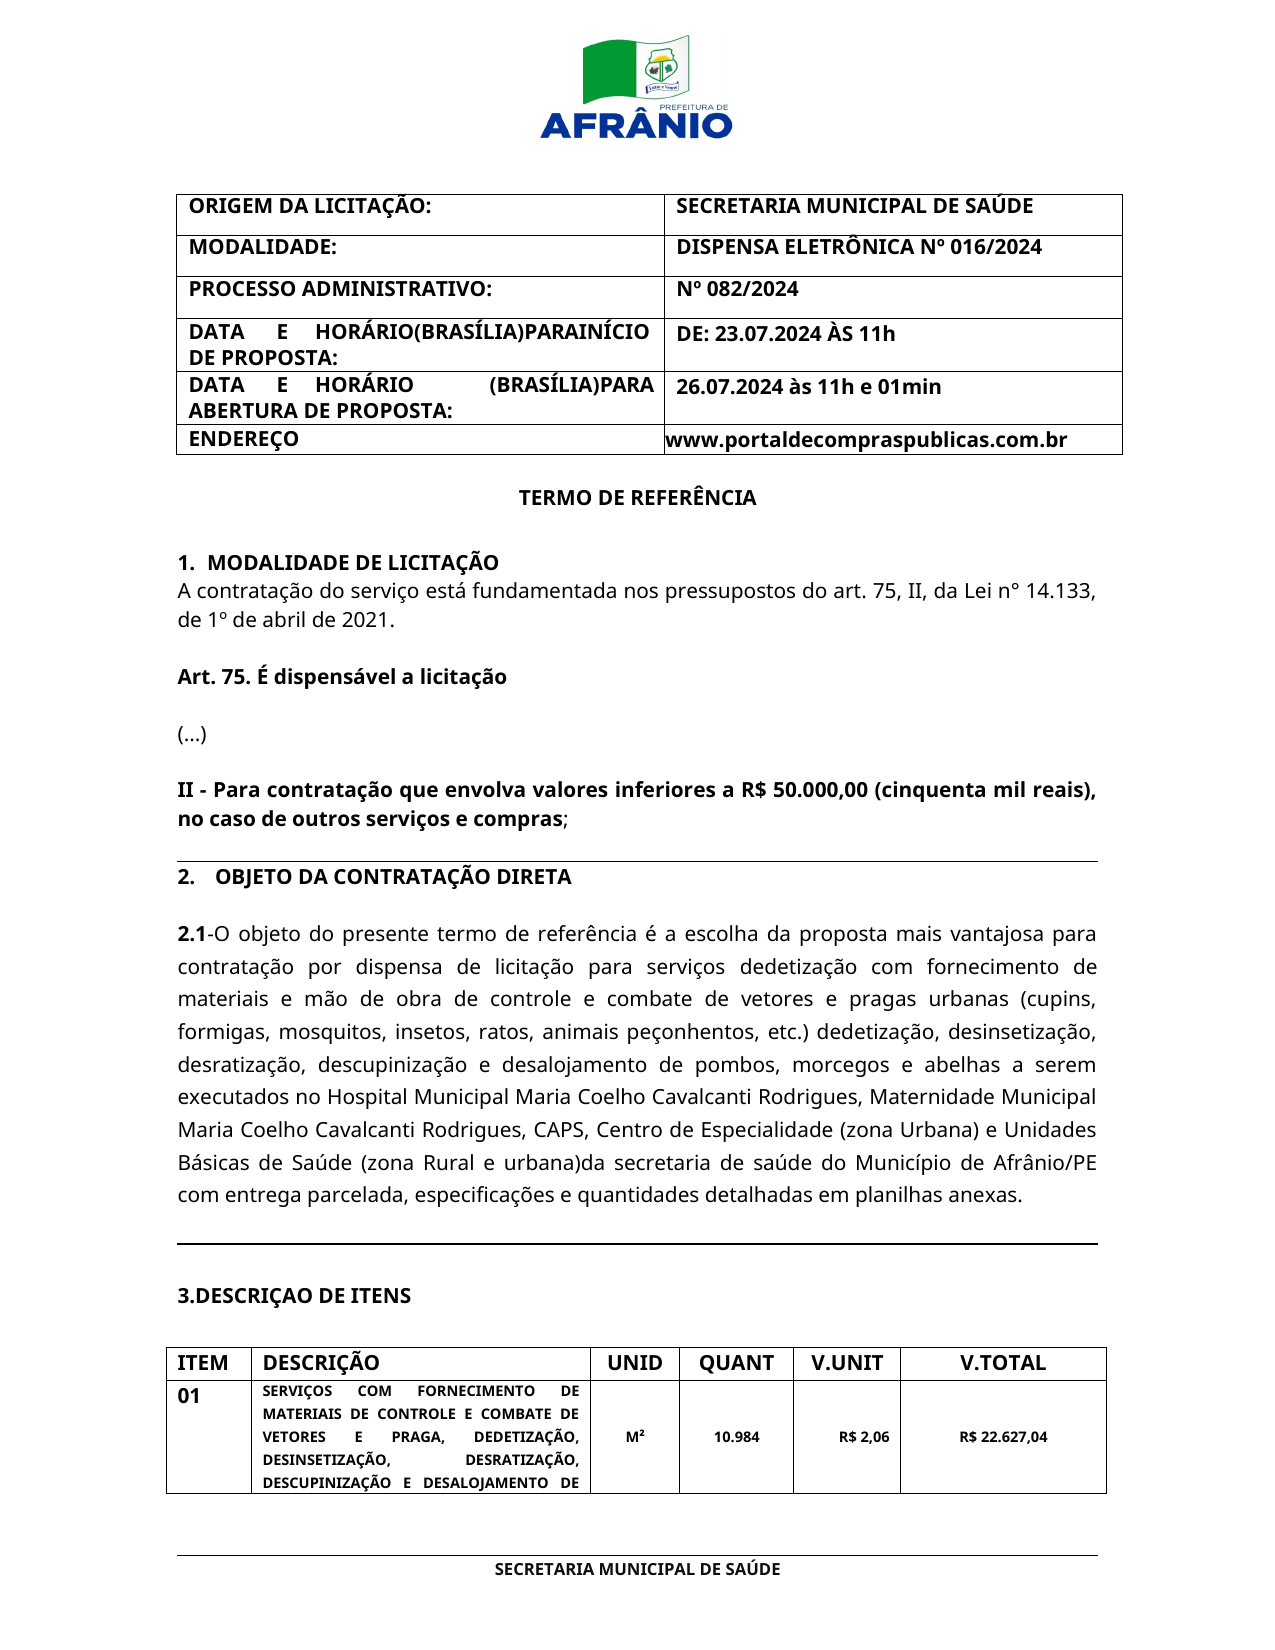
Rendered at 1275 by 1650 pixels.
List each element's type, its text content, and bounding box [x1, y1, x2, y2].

picture [527, 29, 748, 142]
table_header V.UNIT [794, 1348, 900, 1380]
text II - Para contratação que envolva valores inferiores a R$ 50.000,00 (cinquenta mil reais), no caso de outros serviços e compras; [177, 776, 1098, 832]
table_cell Nº 082/2024 [665, 277, 1122, 318]
table_cell 10.984 [680, 1381, 793, 1492]
table_cell 26.07.2024 às 11h e 01min [665, 372, 1122, 424]
text 3.DESCRIÇAO DE ITENS [177, 1282, 1098, 1310]
text TERMO DE REFERÊNCIA [177, 483, 1098, 511]
table_cell DE: 23.07.2024 ÀS 11h [665, 319, 1122, 371]
table_cell DATA E HORÁRIO(BRASÍLIA)PARAINÍCIO DE PROPOSTA: [177, 319, 664, 371]
table_header DESCRIÇÃO [252, 1348, 590, 1380]
table_header QUANT [680, 1348, 793, 1380]
text (...) [177, 719, 1098, 747]
table_cell R$ 2,06 [794, 1381, 900, 1492]
table_cell ENDEREÇO [177, 425, 664, 453]
table_header ORIGEM DA LICITAÇÃO: [177, 195, 664, 235]
table_cell www.portaldecompraspublicas.com.br [665, 425, 1122, 453]
text A contratação do serviço está fundamentada nos pressupostos do art. 75, II, da Lei n° 14.133, de 1º de abril de 2021. [177, 577, 1098, 633]
table_header V.TOTAL [901, 1348, 1106, 1380]
table_cell PROCESSO ADMINISTRATIVO: [177, 277, 664, 318]
table_cell MODALIDADE: [177, 236, 664, 276]
table_cell R$ 22.627,04 [901, 1381, 1106, 1492]
table_cell DISPENSA ELETRÔNICA Nº 016/2024 [665, 236, 1122, 276]
table_header SECRETARIA MUNICIPAL DE SAÚDE [665, 195, 1122, 235]
text Art. 75. É dispensável a licitação [177, 662, 1098, 690]
list MODALIDADE DE LICITAÇÃO [177, 548, 1098, 577]
table_cell DATA E HORÁRIO (BRASÍLIA)PARA ABERTURA DE PROPOSTA: [177, 372, 664, 424]
table_header UNID [591, 1348, 679, 1380]
table_header ITEM [167, 1348, 251, 1380]
table_cell M² [591, 1381, 679, 1492]
table_cell 01 [167, 1381, 251, 1492]
text 2.1-O objeto do presente termo de referência é a escolha da proposta mais vantajosa para contratação por dispensa de licitação para serviços dedetização com fornecimento de materiais e mão de obra de controle e combate de vetores e pragas urbanas (cupins, formigas, mosquitos, insetos, ratos, animais peçonhentos, etc.) dedetização, desinsetização, desratização, descupinização e desalojamento de pombos, morcegos e abelhas a serem executados no Hospital Municipal Maria Coelho Cavalcanti Rodrigues, Maternidade Municipal Maria Coelho Cavalcanti Rodrigues, CAPS, Centro de Especialidade (zona Urbana) e Unidades Básicas de Saúde (zona Rural e urbana)da secretaria de saúde do Município de Afrânio/PE com entrega parcelada, especificações e quantidades detalhadas em planilhas anexas. [177, 919, 1098, 1209]
list OBJETO DA CONTRATAÇÃO DIRETA [177, 862, 1098, 891]
